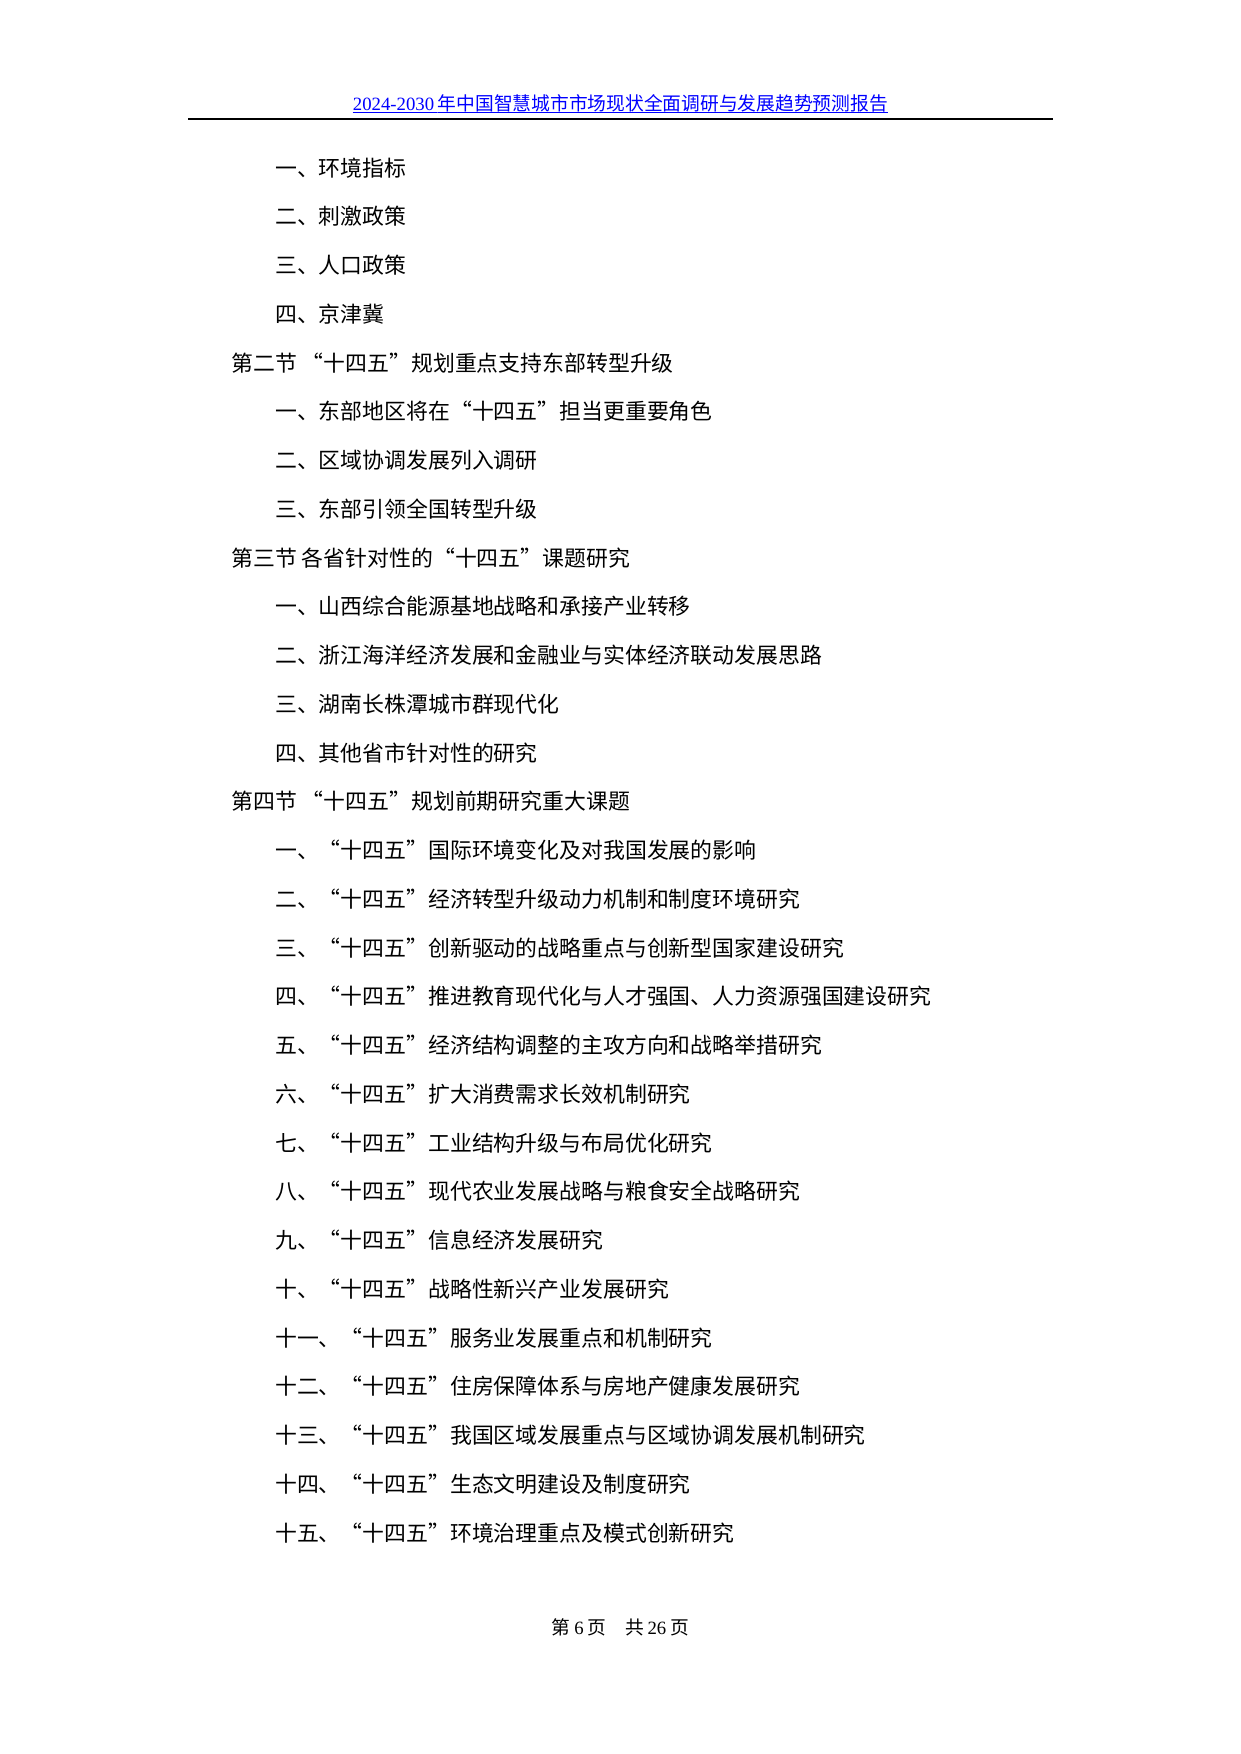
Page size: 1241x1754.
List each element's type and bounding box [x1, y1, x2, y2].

text [187, 150, 1053, 1548]
